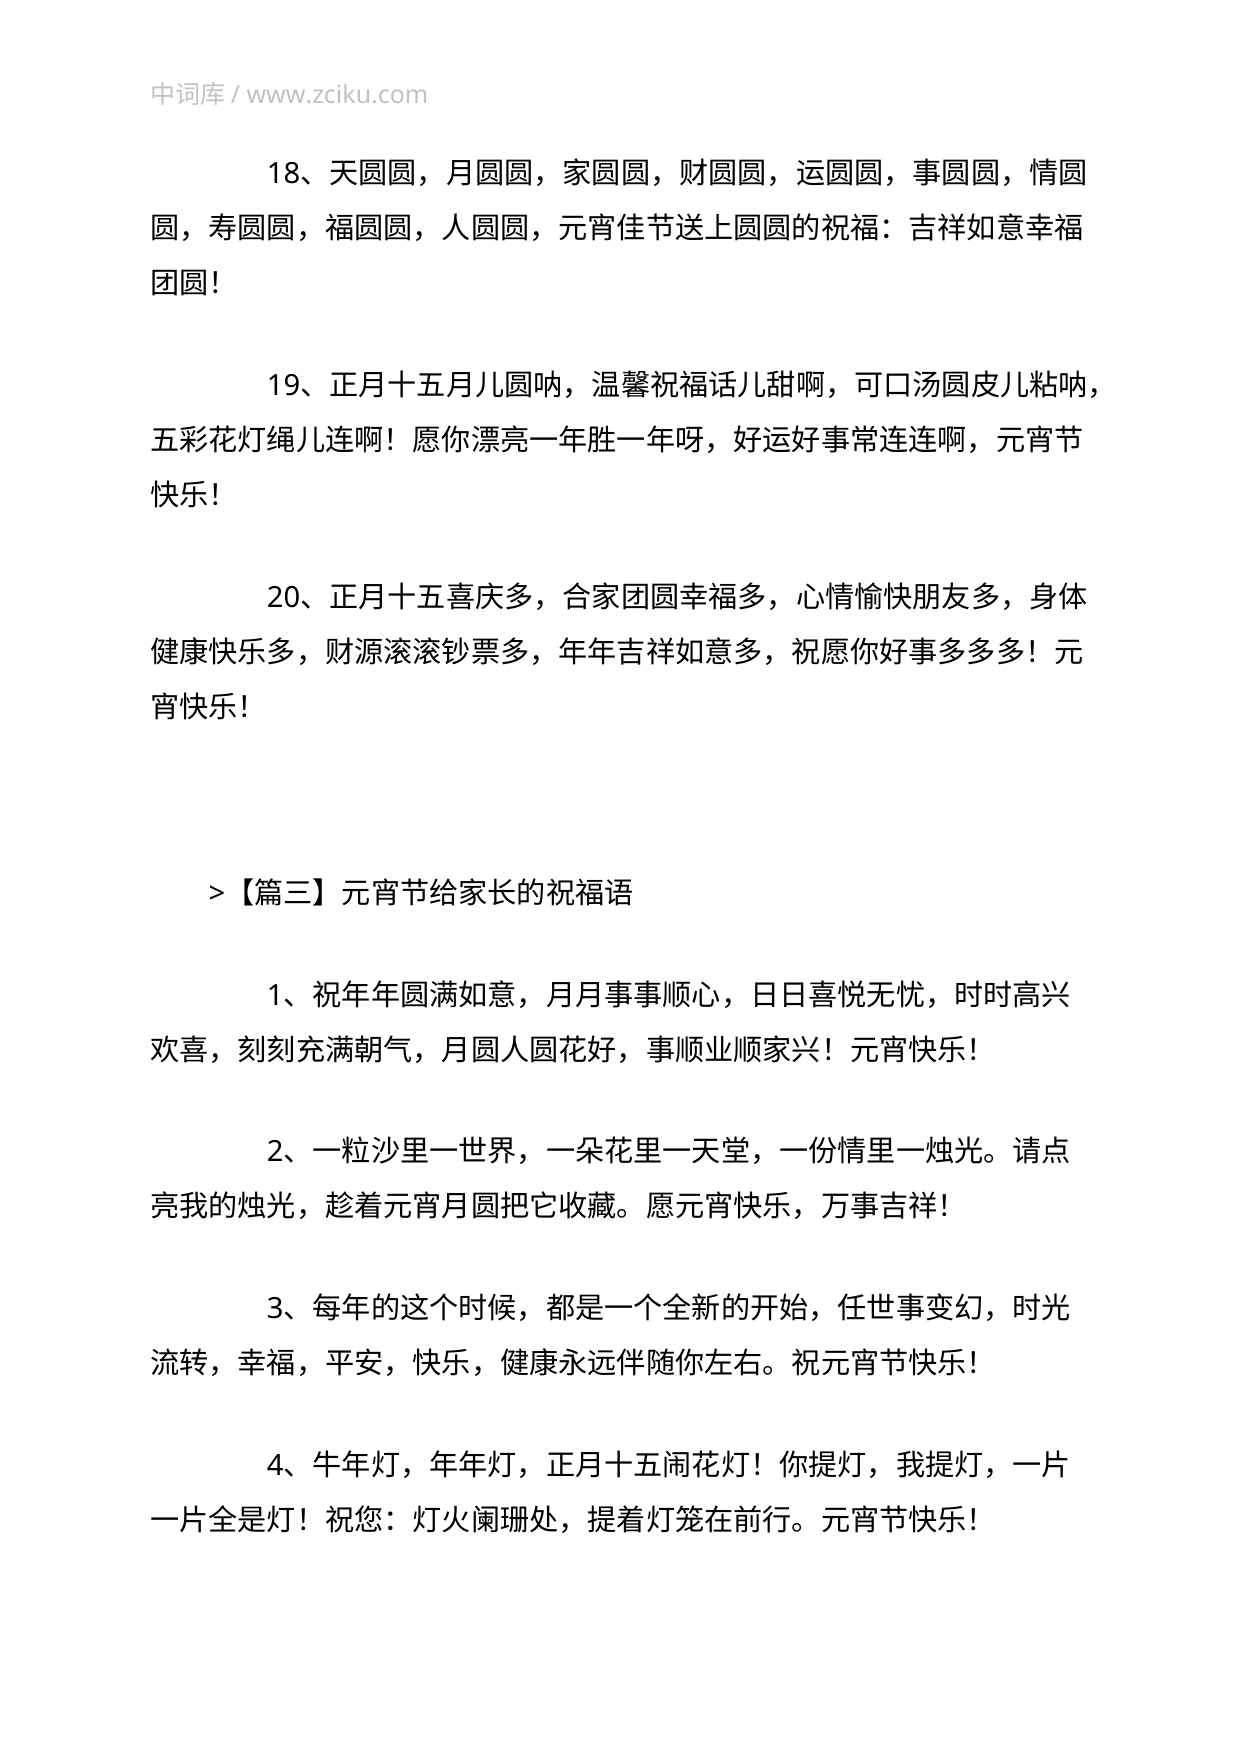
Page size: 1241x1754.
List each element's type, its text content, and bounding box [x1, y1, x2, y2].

text 18、天圆圆，月圆圆，家圆圆，财圆圆，运圆圆，事圆圆，情圆圆，寿圆圆，福圆圆，人圆圆，元宵佳节送上圆圆的祝福：吉祥如意幸福团圆！ [150, 150, 1090, 302]
text >【篇三】元宵节给家长的祝福语 [150, 869, 1090, 912]
text 19、正月十五月儿圆呐，温馨祝福话儿甜啊，可口汤圆皮儿粘呐，五彩花灯绳儿连啊！愿你漂亮一年胜一年呀，好运好事常连连啊，元宵节快乐！ [150, 362, 1090, 514]
text 1、祝年年圆满如意，月月事事顺心，日日喜悦无忧，时时高兴欢喜，刻刻充满朝气，月圆人圆花好，事顺业顺家兴！元宵快乐！ [150, 971, 1090, 1068]
text 4、牛年灯，年年灯，正月十五闹花灯！你提灯，我提灯，一片一片全是灯！祝您：灯火阑珊处，提着灯笼在前行。元宵节快乐！ [150, 1441, 1090, 1539]
text 3、每年的这个时候，都是一个全新的开始，任世事变幻，时光流转，幸福，平安，快乐，健康永远伴随你左右。祝元宵节快乐！ [150, 1285, 1090, 1382]
text 20、正月十五喜庆多，合家团圆幸福多，心情愉快朋友多，身体健康快乐多，财源滚滚钞票多，年年吉祥如意多，祝愿你好事多多多！元宵快乐！ [150, 573, 1090, 726]
text 2、一粒沙里一世界，一朵花里一天堂，一份情里一烛光。请点亮我的烛光，趁着元宵月圆把它收藏。愿元宵快乐，万事吉祥！ [150, 1128, 1090, 1225]
